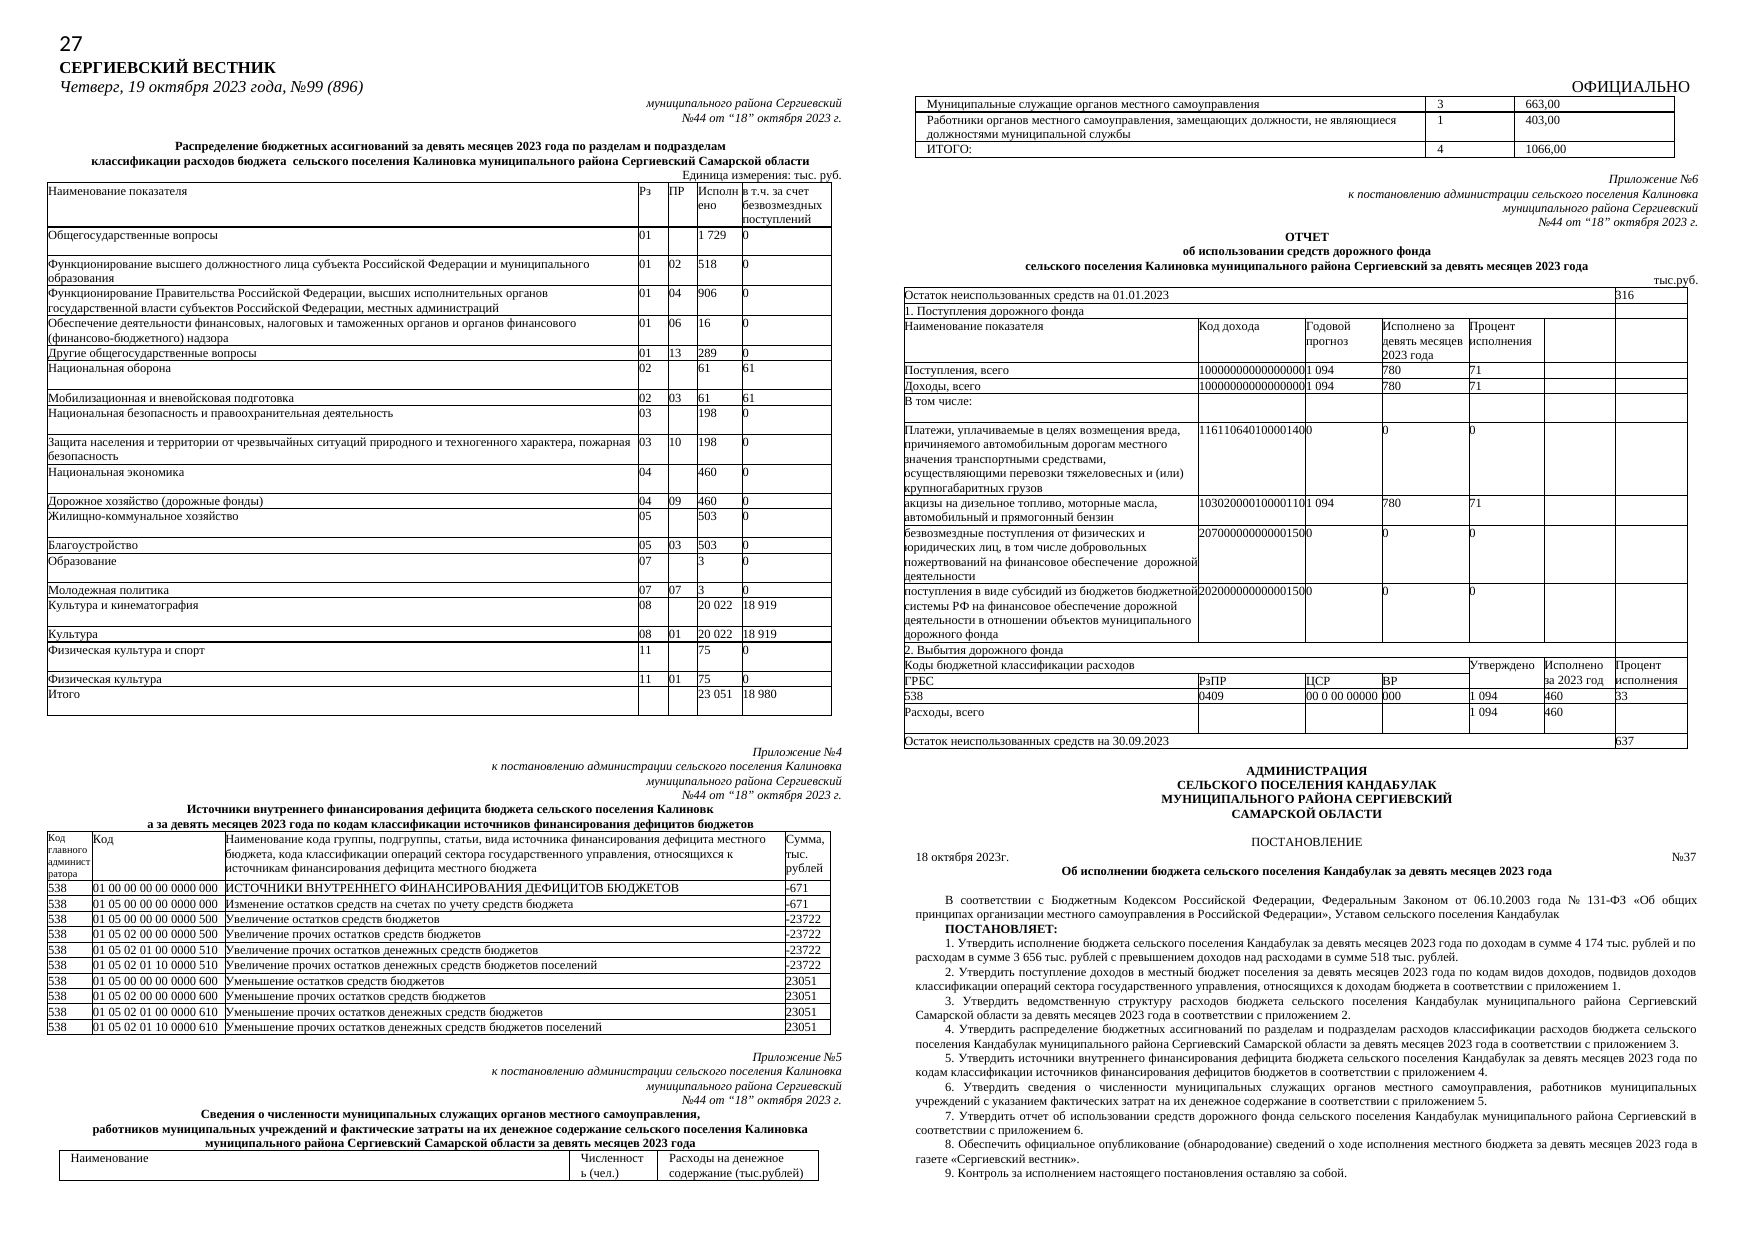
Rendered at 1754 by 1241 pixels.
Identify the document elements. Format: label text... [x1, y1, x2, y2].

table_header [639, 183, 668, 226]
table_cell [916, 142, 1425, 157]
text ПОСТАНОВЛЯЕТ: [915, 921, 1698, 936]
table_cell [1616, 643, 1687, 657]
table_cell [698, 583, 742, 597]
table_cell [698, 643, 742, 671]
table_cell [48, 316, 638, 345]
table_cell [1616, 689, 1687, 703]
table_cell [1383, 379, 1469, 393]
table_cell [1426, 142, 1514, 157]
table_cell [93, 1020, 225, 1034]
text к постановлению администрации сельского поселения Калиновка [915, 186, 1698, 201]
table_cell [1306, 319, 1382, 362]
text к постановлению администрации сельского поселения Калиновка [59, 1064, 842, 1078]
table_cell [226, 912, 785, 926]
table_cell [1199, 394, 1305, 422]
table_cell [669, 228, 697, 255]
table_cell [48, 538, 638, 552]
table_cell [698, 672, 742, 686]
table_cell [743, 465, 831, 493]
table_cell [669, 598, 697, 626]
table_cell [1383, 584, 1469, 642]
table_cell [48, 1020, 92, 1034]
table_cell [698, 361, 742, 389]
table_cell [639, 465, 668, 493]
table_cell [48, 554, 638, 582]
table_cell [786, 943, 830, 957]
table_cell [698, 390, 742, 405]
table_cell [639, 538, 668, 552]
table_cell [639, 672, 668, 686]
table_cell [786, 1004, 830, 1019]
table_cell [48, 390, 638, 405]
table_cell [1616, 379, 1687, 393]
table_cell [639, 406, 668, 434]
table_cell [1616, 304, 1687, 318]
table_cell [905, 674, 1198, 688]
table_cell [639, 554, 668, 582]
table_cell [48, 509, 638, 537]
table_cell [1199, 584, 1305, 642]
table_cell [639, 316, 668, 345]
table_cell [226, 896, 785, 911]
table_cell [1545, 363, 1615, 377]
text ПОСТАНОВЛЕНИЕ [915, 835, 1698, 849]
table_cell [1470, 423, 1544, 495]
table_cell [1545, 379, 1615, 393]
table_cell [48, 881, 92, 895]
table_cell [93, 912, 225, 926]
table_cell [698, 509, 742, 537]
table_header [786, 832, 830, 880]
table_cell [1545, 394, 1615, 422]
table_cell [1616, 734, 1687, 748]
text Источники внутреннего финансирования дефицита бюджета сельского поселения Калиновк [59, 802, 842, 817]
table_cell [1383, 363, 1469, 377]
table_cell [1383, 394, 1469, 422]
text Сведения о численности муниципальных служащих органов местного самоуправления, [59, 1107, 842, 1121]
text 7. Утвердить отчет об использовании средств дорожного фонда сельского поселения Кандабулак муниципального района Сергиевский в соответствии с приложением 6. [915, 1108, 1698, 1137]
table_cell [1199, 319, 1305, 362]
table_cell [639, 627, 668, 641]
text классификации расходов бюджета сельского поселения Калиновка муниципального района Сергиевский Самарской области [59, 153, 842, 168]
text 9. Контроль за исполнением настоящего постановления оставляю за собой. [915, 1166, 1698, 1180]
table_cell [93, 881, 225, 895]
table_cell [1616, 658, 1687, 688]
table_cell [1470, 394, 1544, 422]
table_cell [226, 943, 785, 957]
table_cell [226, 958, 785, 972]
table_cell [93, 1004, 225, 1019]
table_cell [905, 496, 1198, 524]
text Распределение бюджетных ассигнований за девять месяцев 2023 года по разделам и подразделам [59, 139, 842, 153]
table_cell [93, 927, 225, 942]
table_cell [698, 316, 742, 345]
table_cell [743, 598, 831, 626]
text тыс.руб. [915, 273, 1698, 287]
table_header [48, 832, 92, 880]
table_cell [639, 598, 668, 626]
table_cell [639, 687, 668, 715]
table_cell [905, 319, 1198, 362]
text Приложение №6 [915, 172, 1698, 186]
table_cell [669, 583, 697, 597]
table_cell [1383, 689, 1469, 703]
text а за девять месяцев 2023 года по кодам классификации источников финансирования дефицитов бюджетов [59, 817, 842, 831]
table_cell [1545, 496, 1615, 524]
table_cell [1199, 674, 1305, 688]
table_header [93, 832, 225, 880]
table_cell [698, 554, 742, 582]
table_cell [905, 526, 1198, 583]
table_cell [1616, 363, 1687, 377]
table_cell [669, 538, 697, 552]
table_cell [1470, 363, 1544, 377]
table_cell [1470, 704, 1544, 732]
text №44 от “18” октября 2023 г. [915, 215, 1698, 229]
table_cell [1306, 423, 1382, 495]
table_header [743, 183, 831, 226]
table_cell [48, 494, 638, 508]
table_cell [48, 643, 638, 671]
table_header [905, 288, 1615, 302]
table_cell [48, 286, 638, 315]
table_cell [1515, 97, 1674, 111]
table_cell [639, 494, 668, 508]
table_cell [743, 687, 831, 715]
text В соответствии с Бюджетным Кодексом Российской Федерации, Федеральным Законом от 06.10.2003 года № 131-ФЗ «Об общих принципах организации местного самоуправления в Российской Федерации», Уставом сельского поселения Кандабулак [915, 893, 1698, 921]
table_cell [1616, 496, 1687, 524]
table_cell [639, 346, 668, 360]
text Приложение №5 [59, 1049, 842, 1064]
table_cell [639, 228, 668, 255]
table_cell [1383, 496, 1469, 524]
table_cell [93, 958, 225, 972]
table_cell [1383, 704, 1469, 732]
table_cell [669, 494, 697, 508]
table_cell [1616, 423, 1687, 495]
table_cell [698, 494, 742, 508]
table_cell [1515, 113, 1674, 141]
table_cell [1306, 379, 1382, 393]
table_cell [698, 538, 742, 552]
text ОТЧЕТ [915, 229, 1698, 244]
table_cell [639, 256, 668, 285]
text муниципального района Сергиевский [59, 773, 842, 788]
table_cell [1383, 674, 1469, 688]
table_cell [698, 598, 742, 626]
text Единица измерения: тыс. руб. [59, 168, 842, 182]
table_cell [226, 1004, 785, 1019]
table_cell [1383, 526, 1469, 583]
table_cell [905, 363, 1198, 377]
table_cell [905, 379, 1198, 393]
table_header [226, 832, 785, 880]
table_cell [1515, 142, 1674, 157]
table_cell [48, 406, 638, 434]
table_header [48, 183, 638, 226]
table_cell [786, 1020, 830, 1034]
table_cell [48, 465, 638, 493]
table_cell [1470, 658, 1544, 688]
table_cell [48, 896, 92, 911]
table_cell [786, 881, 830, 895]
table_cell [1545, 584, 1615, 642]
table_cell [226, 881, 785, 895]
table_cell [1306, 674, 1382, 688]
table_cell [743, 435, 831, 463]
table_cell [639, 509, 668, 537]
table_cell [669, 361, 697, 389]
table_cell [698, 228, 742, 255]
text 5. Утвердить источники внутреннего финансирования дефицита бюджета сельского поселения Кандабулак за девять месяцев 2023 года по кодам классификации источников финансирования дефицитов бюджетов в соответствии с приложением 4. [915, 1051, 1698, 1079]
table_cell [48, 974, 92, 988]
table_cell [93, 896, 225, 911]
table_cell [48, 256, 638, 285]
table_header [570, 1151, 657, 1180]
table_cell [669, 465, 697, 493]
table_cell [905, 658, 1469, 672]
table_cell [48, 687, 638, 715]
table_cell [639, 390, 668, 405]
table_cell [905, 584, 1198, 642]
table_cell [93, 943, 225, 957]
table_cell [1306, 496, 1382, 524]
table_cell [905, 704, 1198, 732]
text 1. Утвердить исполнение бюджета сельского поселения Кандабулак за девять месяцев 2023 года по доходам в сумме 4 174 тыс. рублей и по расходам в сумме 3 656 тыс. рублей с превышением доходов над расходами в сумме 518 тыс. рублей. [915, 936, 1698, 964]
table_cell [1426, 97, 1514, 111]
text 3. Утвердить ведомственную структуру расходов бюджета сельского поселения Кандабулак муниципального района Сергиевский Самарской области за девять месяцев 2023 года в соответствии с приложением 2. [915, 993, 1698, 1022]
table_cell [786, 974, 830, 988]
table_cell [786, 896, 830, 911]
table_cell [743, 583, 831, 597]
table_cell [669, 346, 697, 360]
text №44 от “18” октября 2023 г. [59, 110, 842, 125]
text №44 от “18” октября 2023 г. [59, 788, 842, 802]
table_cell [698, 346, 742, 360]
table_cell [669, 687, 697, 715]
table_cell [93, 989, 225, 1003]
text муниципального района Сергиевский [59, 96, 842, 110]
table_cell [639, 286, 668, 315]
text об использовании средств дорожного фонда [915, 244, 1698, 258]
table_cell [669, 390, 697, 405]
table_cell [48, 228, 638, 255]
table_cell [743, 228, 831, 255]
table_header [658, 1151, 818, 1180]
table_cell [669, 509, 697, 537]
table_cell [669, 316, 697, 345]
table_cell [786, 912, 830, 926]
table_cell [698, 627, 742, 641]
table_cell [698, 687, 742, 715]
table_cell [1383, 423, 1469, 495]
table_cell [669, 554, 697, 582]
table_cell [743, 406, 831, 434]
text Приложение №4 [59, 745, 842, 759]
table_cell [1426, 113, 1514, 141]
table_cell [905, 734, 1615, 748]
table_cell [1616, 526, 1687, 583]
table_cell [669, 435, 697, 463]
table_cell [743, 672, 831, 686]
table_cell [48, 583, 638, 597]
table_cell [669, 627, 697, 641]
text МУНИЦИПАЛЬНОГО РАЙОНА СЕРГИЕВСКИЙ [915, 792, 1698, 806]
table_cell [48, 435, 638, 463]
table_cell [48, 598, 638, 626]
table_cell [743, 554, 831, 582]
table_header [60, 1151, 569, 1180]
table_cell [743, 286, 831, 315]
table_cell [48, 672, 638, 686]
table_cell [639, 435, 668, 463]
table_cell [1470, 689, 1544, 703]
text САМАРСКОЙ ОБЛАСТИ [915, 806, 1698, 821]
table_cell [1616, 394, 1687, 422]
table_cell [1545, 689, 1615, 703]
text Об исполнении бюджета сельского поселения Кандабулак за девять месяцев 2023 года [915, 864, 1698, 878]
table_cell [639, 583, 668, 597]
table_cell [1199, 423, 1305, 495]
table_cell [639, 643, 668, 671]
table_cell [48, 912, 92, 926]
text 6. Утвердить сведения о численности муниципальных служащих органов местного самоуправления, работников муниципальных учреждений с указанием фактических затрат на их денежное содержание в соответствии с приложением 5. [915, 1079, 1698, 1108]
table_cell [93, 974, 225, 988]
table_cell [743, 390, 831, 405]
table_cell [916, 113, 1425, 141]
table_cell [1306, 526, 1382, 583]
text 8. Обеспечить официальное опубликование (обнародование) сведений о ходе исполнения местного бюджета за девять месяцев 2023 года в газете «Сергиевский вестник». [915, 1137, 1698, 1166]
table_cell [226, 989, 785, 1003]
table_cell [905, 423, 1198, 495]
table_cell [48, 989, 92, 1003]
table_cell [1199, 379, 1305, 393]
text работников муниципальных учреждений и фактические затраты на их денежное содержание сельского поселения Калиновка муниципального района Сергиевский Самарской области за девять месяцев 2023 года [59, 1121, 842, 1150]
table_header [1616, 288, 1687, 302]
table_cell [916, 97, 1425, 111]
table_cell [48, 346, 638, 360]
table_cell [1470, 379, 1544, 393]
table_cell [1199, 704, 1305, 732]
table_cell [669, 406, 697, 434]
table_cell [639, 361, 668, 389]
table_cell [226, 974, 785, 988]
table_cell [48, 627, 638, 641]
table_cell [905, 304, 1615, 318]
text 18 октября 2023г. №37 [915, 849, 1698, 864]
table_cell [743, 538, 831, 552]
text 4. Утвердить распределение бюджетных ассигнований по разделам и подразделам расходов классификации расходов бюджета сельского поселения Кандабулак муниципального района Сергиевский Самарской области за девять месяцев 2023 года в соответствии с приложением 3. [915, 1022, 1698, 1051]
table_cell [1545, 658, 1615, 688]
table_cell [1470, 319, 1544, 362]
text сельского поселения Калиновка муниципального района Сергиевский за девять месяцев 2023 года [915, 258, 1698, 273]
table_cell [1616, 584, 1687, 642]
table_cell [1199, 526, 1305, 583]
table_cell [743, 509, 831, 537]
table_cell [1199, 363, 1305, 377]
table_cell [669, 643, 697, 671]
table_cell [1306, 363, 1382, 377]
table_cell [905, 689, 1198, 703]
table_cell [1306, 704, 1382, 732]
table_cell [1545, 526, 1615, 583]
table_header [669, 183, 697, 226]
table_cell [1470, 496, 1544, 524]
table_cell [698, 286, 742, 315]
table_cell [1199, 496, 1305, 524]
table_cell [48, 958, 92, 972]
text СЕЛЬСКОГО ПОСЕЛЕНИЯ КАНДАБУЛАК [915, 778, 1698, 792]
text №44 от “18” октября 2023 г. [59, 1093, 842, 1107]
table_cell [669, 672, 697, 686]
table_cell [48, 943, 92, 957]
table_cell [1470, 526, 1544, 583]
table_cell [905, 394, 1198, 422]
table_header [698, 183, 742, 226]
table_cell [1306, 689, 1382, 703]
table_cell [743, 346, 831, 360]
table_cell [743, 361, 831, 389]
text к постановлению администрации сельского поселения Калиновка [59, 759, 842, 773]
text муниципального района Сергиевский [915, 201, 1698, 215]
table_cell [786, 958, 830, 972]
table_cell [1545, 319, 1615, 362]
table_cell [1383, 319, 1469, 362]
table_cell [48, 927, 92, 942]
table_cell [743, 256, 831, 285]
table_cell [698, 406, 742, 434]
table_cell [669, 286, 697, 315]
text муниципального района Сергиевский [59, 1078, 842, 1093]
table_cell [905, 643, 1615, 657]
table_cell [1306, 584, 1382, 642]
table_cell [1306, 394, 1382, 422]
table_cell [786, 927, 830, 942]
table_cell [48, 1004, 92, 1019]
text 2. Утвердить поступление доходов в местный бюджет поселения за девять месяцев 2023 года по кодам видов доходов, подвидов доходов классификации операций сектора государственного управления, относящихся к доходам бюджета в соответствии с приложением 1. [915, 964, 1698, 993]
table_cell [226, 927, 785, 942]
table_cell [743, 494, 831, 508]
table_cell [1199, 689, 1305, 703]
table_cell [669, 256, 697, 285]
text АДМИНИСТРАЦИЯ [915, 763, 1698, 778]
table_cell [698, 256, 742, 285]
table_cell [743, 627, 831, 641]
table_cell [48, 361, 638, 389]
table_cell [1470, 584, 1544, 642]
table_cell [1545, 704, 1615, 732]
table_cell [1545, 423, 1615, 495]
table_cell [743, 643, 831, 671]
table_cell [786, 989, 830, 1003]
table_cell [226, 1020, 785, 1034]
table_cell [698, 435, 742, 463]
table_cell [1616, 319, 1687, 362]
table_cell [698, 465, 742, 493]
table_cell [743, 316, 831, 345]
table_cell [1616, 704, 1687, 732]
